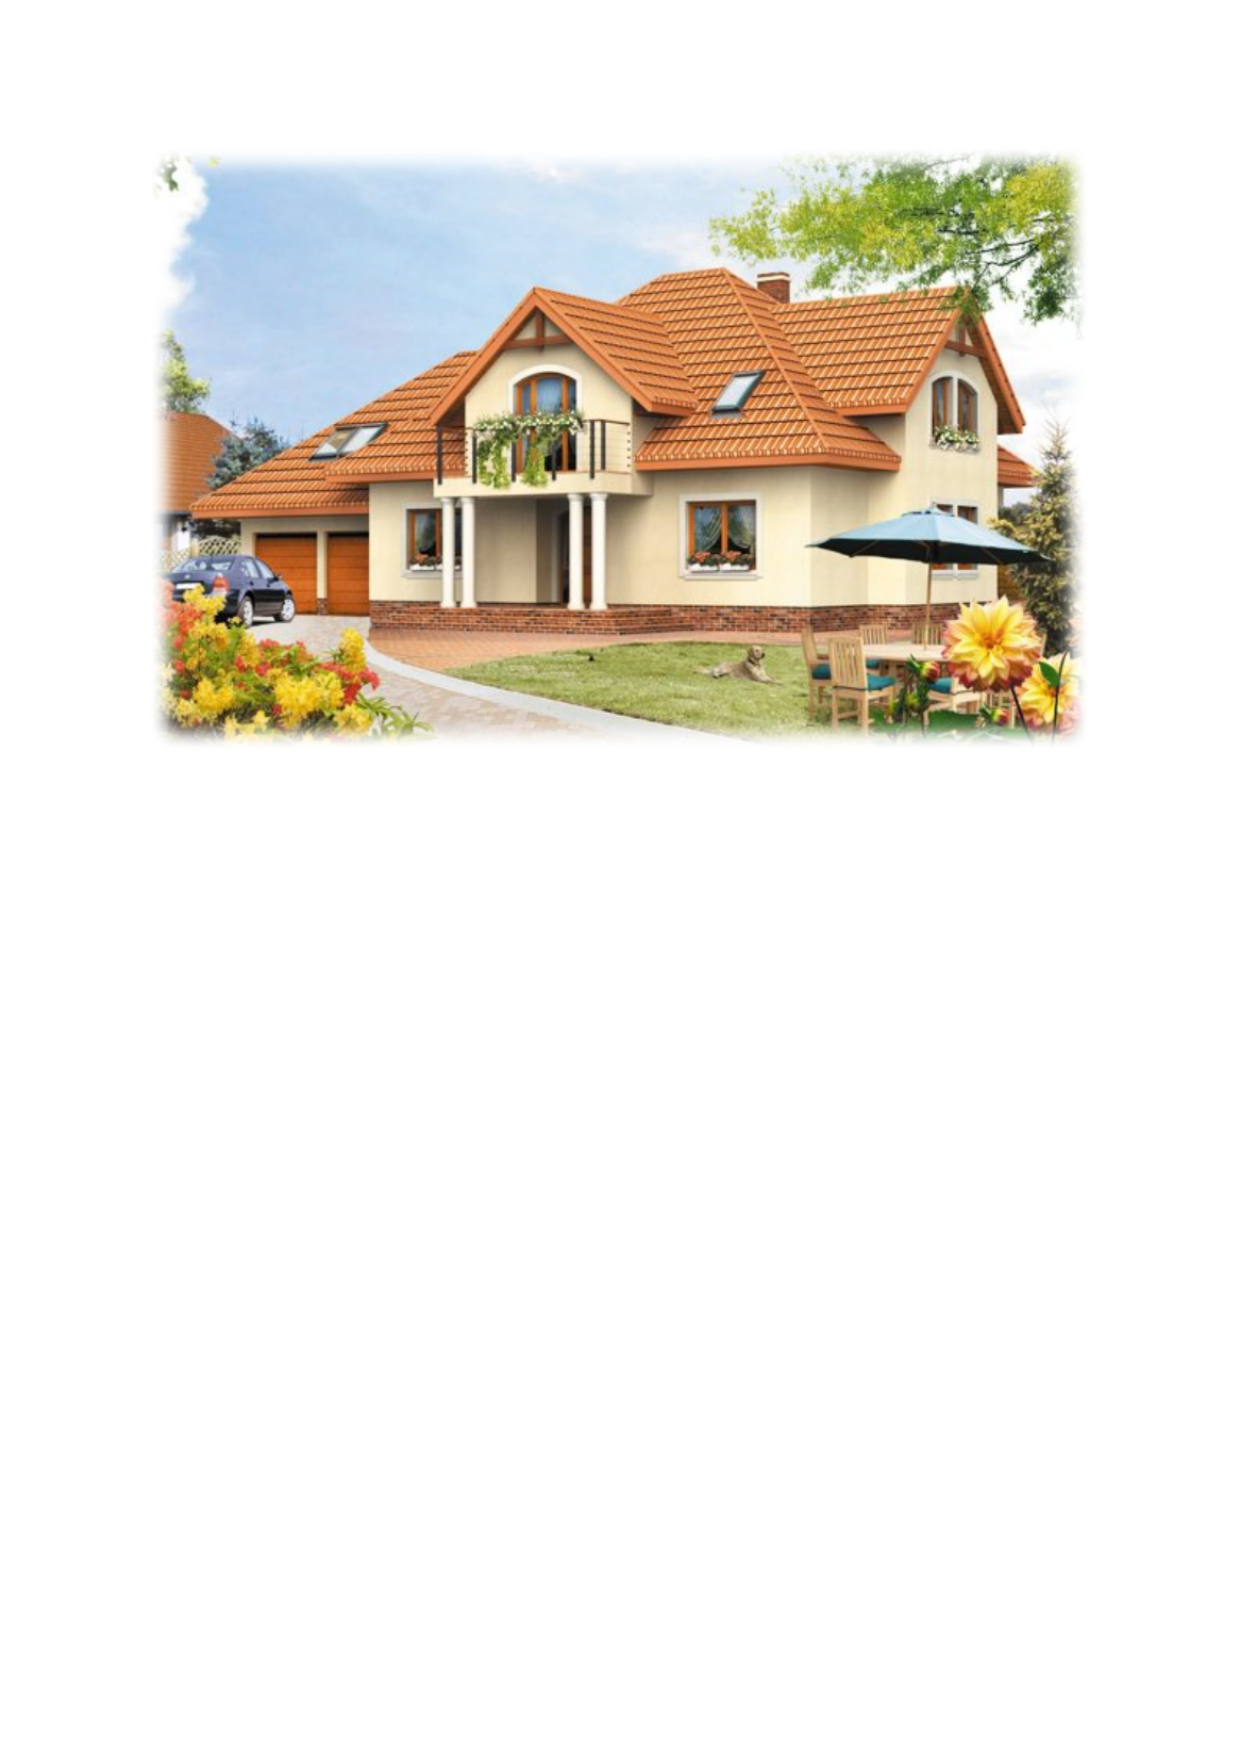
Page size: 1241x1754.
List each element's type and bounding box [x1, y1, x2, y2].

picture [180, 177, 1059, 720]
